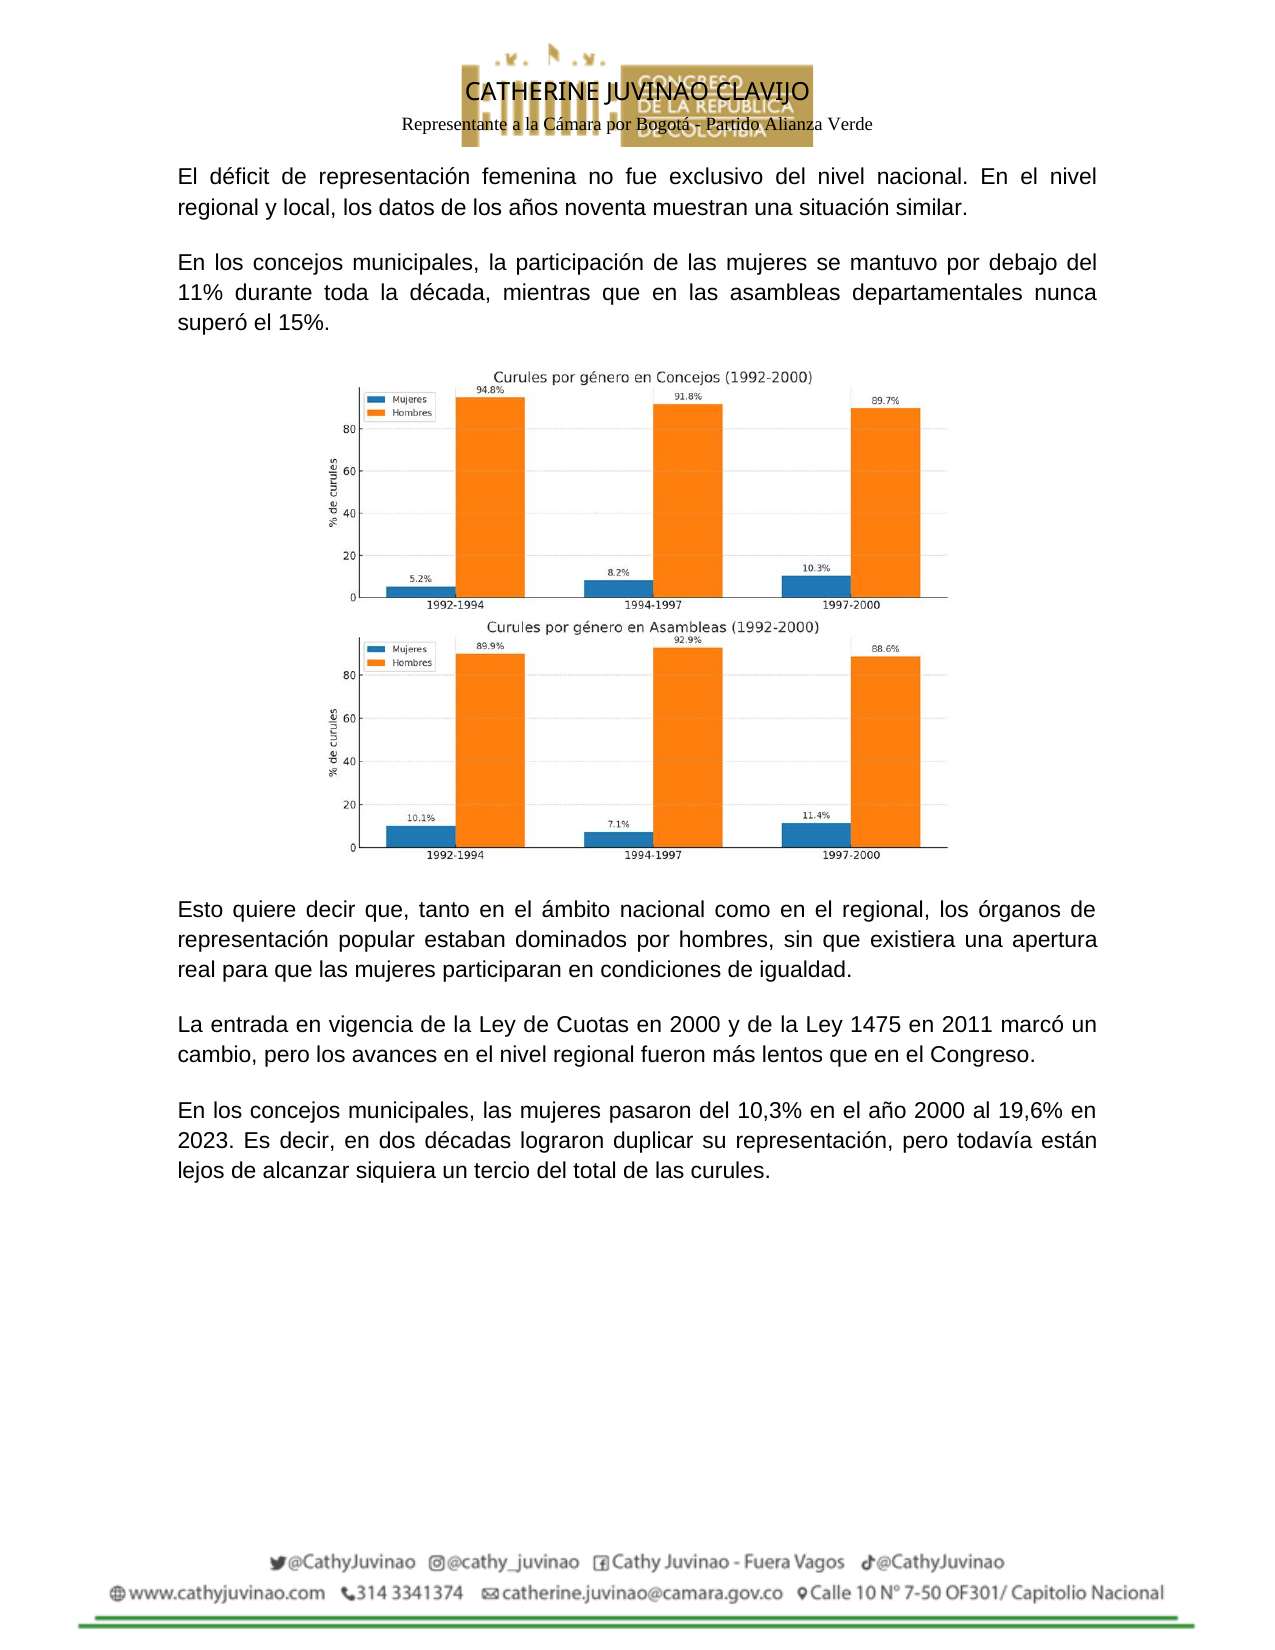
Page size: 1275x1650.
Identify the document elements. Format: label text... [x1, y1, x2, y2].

text En los concejos municipales, las mujeres pasaron del 10,3% en el año 2000 al 19,6% en 2023. Es decir, en dos décadas lograron duplicar su representación, pero todavía están lejos de alcanzar siquiera un tercio del total de las curules. [177, 1097, 1098, 1183]
picture [461, 43, 814, 147]
text El déficit de representación femenina no fue exclusivo del nivel nacional. En el nivel regional y local, los datos de los años noventa muestran una situación similar. [177, 163, 1098, 220]
picture [322, 364, 953, 867]
text En los concejos municipales, la participación de las mujeres se mantuvo por debajo del 11% durante toda la década, mientras que en las asambleas departamentales nunca superó el 15%. [177, 249, 1098, 335]
picture [3, 1521, 1272, 1650]
text Esto quiere decir que, tanto en el ámbito nacional como en el regional, los órganos de representación popular estaban dominados por hombres, sin que existiera una apertura real para que las mujeres participaran en condiciones de igualdad. [177, 896, 1098, 982]
text La entrada en vigencia de la Ley de Cuotas en 2000 y de la Ley 1475 en 2011 marcó un cambio, pero los avances en el nivel regional fueron más lentos que en el Congreso. [177, 1011, 1098, 1068]
